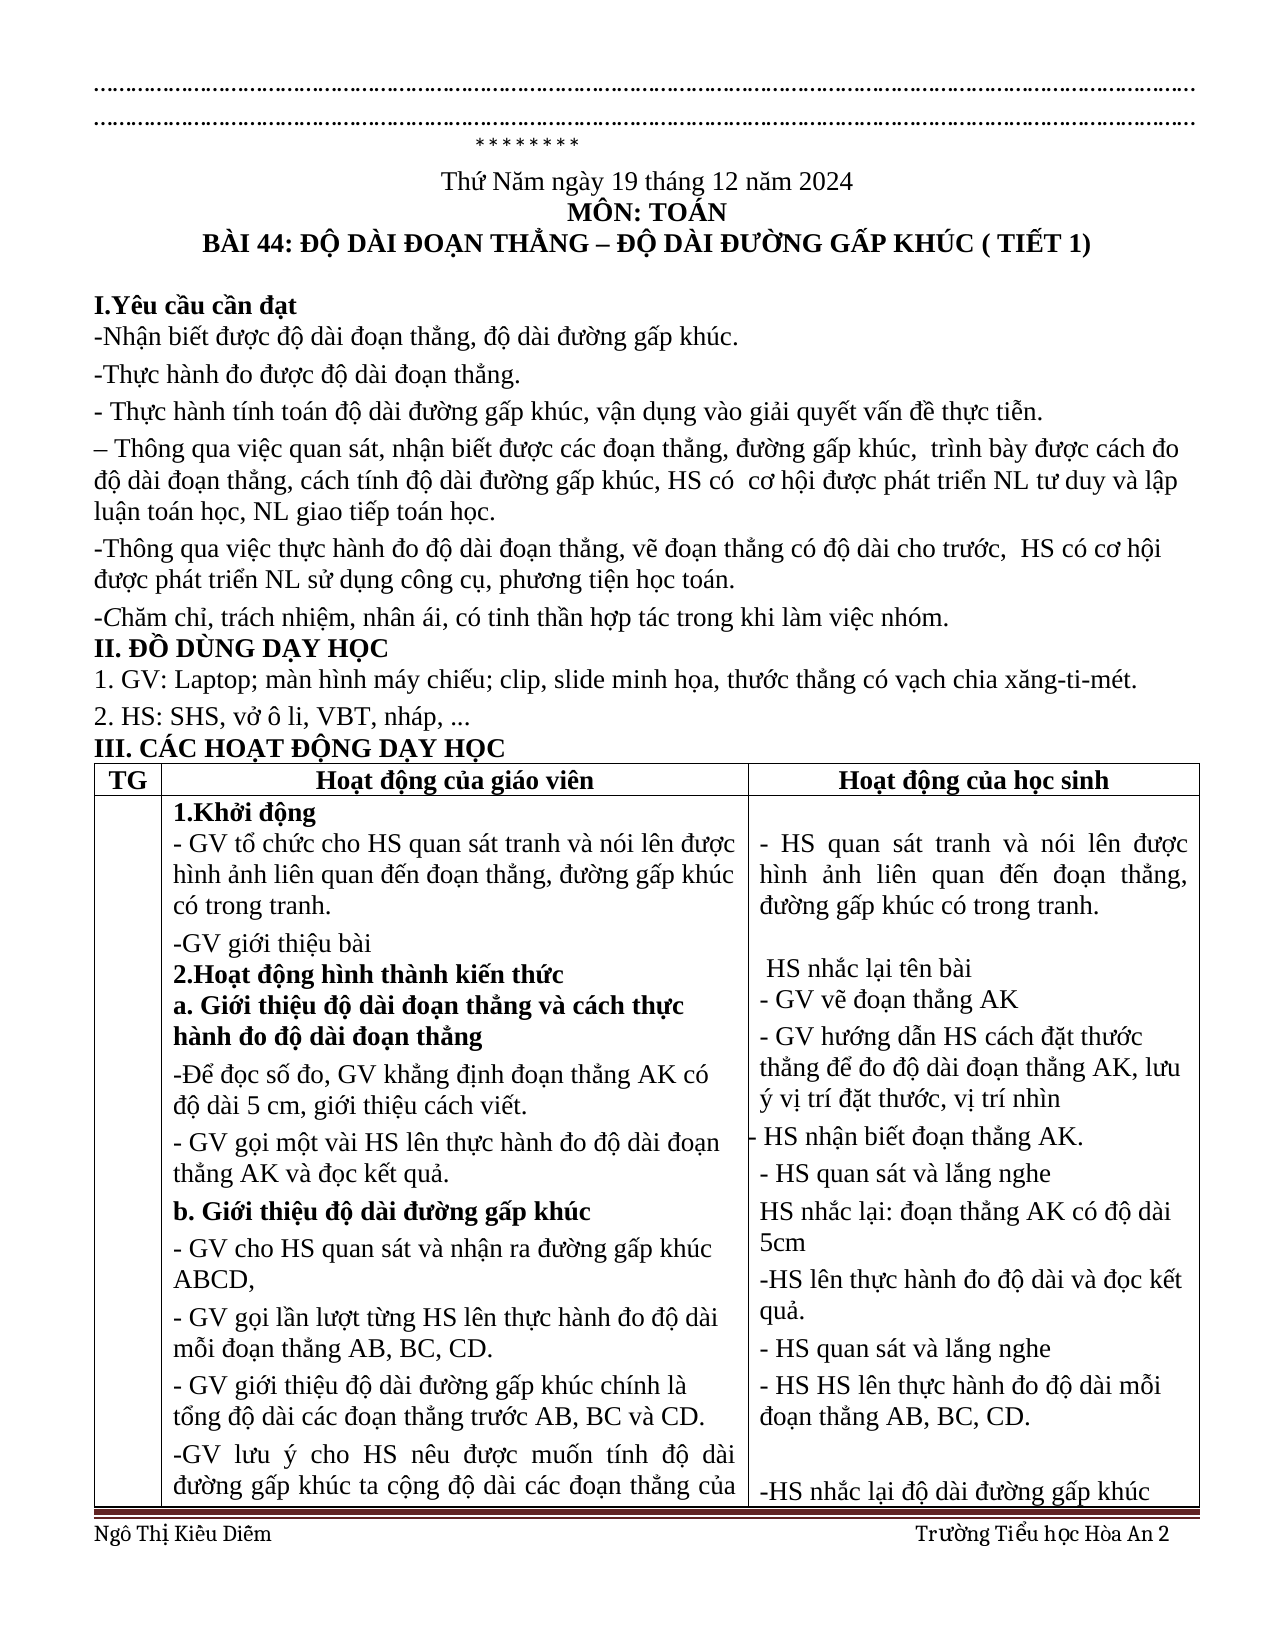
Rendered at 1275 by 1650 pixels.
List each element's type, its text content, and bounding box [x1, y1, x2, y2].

text Thứ Năm ngày 19 tháng 12 năm 2024 [94, 165, 1200, 196]
text - Thực hành tính toán độ dài đường gấp khúc, vận dụng vào giải quyết vấn đề thực tiễn. [94, 395, 1200, 426]
text -Nhận biết được độ dài đoạn thẳng, độ dài đường gấp khúc. [94, 320, 1200, 352]
text MÔN: TOÁN [94, 196, 1200, 227]
text -Thực hành đo được độ dài đoạn thẳng. [94, 358, 1200, 389]
table_header TG [95, 764, 161, 795]
table_header Hoạt động của giáo viên [162, 764, 748, 795]
text ******** [94, 132, 1200, 165]
text 1. GV: Laptop; màn hình máy chiếu; clip, slide minh họa, thước thẳng có vạch chia xăng-ti-mét. [94, 663, 1200, 694]
text -Thông qua việc thực hành đo độ dài đoạn thẳng, vẽ đoạn thẳng có độ dài cho trước, HS có cơ hội được phát triển NL sử dụng công cụ, phương tiện học toán. [94, 532, 1200, 594]
text BÀI 44: ĐỘ DÀI ĐOẠN THẲNG – ĐỘ DÀI ĐƯỜNG GẤP KHÚC ( TIẾT 1) [94, 227, 1200, 258]
text -Chăm chỉ, trách nhiệm, nhân ái, có tinh thần hợp tác trong khi làm việc nhóm. [94, 601, 1200, 632]
text ………………………………………………………………………………………………………………………………………………………………………………………………………………………………………………………………………………………………………………………… [94, 66, 1200, 132]
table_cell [749, 796, 1199, 1506]
text II. ĐỒ DÙNG DẠY HỌC [94, 632, 1200, 663]
text I.Yêu cầu cần đạt [94, 289, 1200, 320]
table_header Hoạt động của học sinh [749, 764, 1199, 795]
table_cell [162, 796, 748, 1506]
text III. CÁC HOẠT ĐỘNG DẠY HỌC [94, 732, 1200, 763]
text 2. HS: SHS, vở ô li, VBT, nháp, ... [94, 701, 1200, 732]
text – Thông qua việc quan sát, nhận biết được các đoạn thẳng, đường gấp khúc, trình bày được cách đo độ dài đoạn thẳng, cách tính độ dài đường gấp khúc, HS có cơ hội được phát triển NL tư duy và lập luận toán học, NL giao tiếp toán học. [94, 433, 1200, 526]
table_cell [95, 796, 161, 1506]
